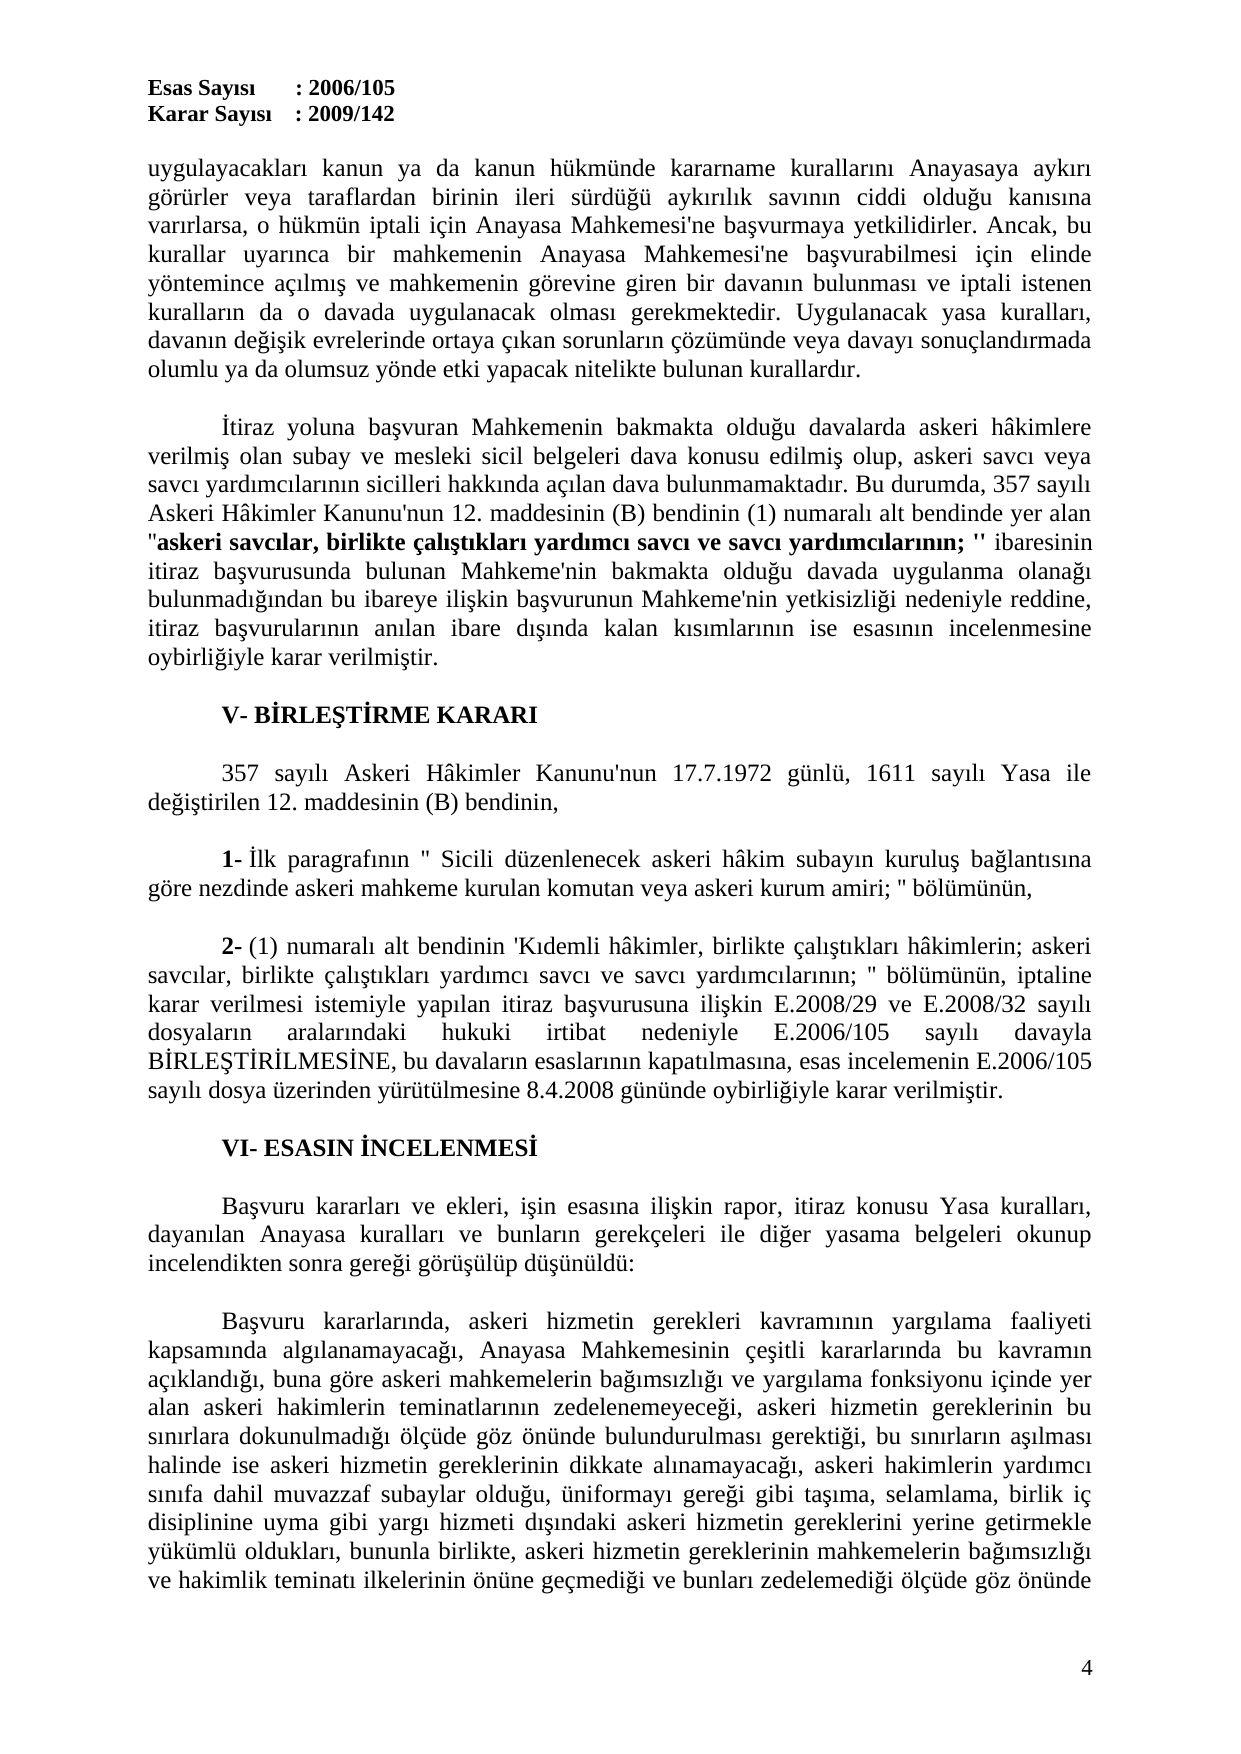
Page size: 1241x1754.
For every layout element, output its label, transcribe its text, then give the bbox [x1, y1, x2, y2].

text 1- İlk paragrafının '' Sicili düzenlenecek askeri hâkim subayın kuruluş bağlantısına göre nezdinde askeri mahkeme kurulan komutan veya askeri kurum amiri; '' bölümünün, [148, 844, 1093, 902]
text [148, 1306, 1093, 1594]
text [148, 153, 1093, 383]
text V- BİRLEŞTİRME KARARI [148, 700, 1093, 729]
text 357 sayılı Askeri Hâkimler Kanunu'nun 17.7.1972 günlü, 1611 sayılı Yasa ile değiştirilen 12. maddesinin (B) bendinin, [148, 758, 1093, 815]
text Başvuru kararları ve ekleri, işin esasına ilişkin rapor, itiraz konusu Yasa kuralları, dayanılan Anayasa kuralları ve bunların gerekçeleri ile diğer yasama belgeleri okunup incelendikten sonra gereği görüşülüp düşünüldü: [148, 1191, 1093, 1277]
text VI- ESASIN İNCELENMESİ [148, 1133, 1093, 1162]
text 2- (1) numaralı alt bendinin 'Kıdemli hâkimler, birlikte çalıştıkları hâkimlerin; askeri savcılar, birlikte çalıştıkları yardımcı savcı ve savcı yardımcılarının; '' bölümünün, iptaline karar verilmesi istemiyle yapılan itiraz başvurusuna ilişkin E.2008/29 ve E.2008/32 sayılı dosyaların aralarındaki hukuki irtibat nedeniyle E.2006/105 sayılı davayla BİRLEŞTİRİLMESİNE, bu davaların esaslarının kapatılmasına, esas incelemenin E.2006/105 sayılı dosya üzerinden yürütülmesine 8.4.2008 gününde oybirliğiyle karar verilmiştir. [148, 931, 1093, 1104]
text İtiraz yoluna başvuran Mahkemenin bakmakta olduğu davalarda askeri hâkimlere verilmiş olan subay ve mesleki sicil belgeleri dava konusu edilmiş olup, askeri savcı veya savcı yardımcılarının sicilleri hakkında açılan dava bulunmamaktadır. Bu durumda, 357 sayılı Askeri Hâkimler Kanunu'nun 12. maddesinin (B) bendinin (1) numaralı alt bendinde yer alan ''askeri savcılar, birlikte çalıştıkları yardımcı savcı ve savcı yardımcılarının; '' ibaresinin itiraz başvurusunda bulunan Mahkeme'nin bakmakta olduğu davada uygulanma olanağı bulunmadığından bu ibareye ilişkin başvurunun Mahkeme'nin yetkisizliği nedeniyle reddine, itiraz başvurularının anılan ibare dışında kalan kısımlarının ise esasının incelenmesine oybirliğiyle karar verilmiştir. [148, 412, 1093, 671]
